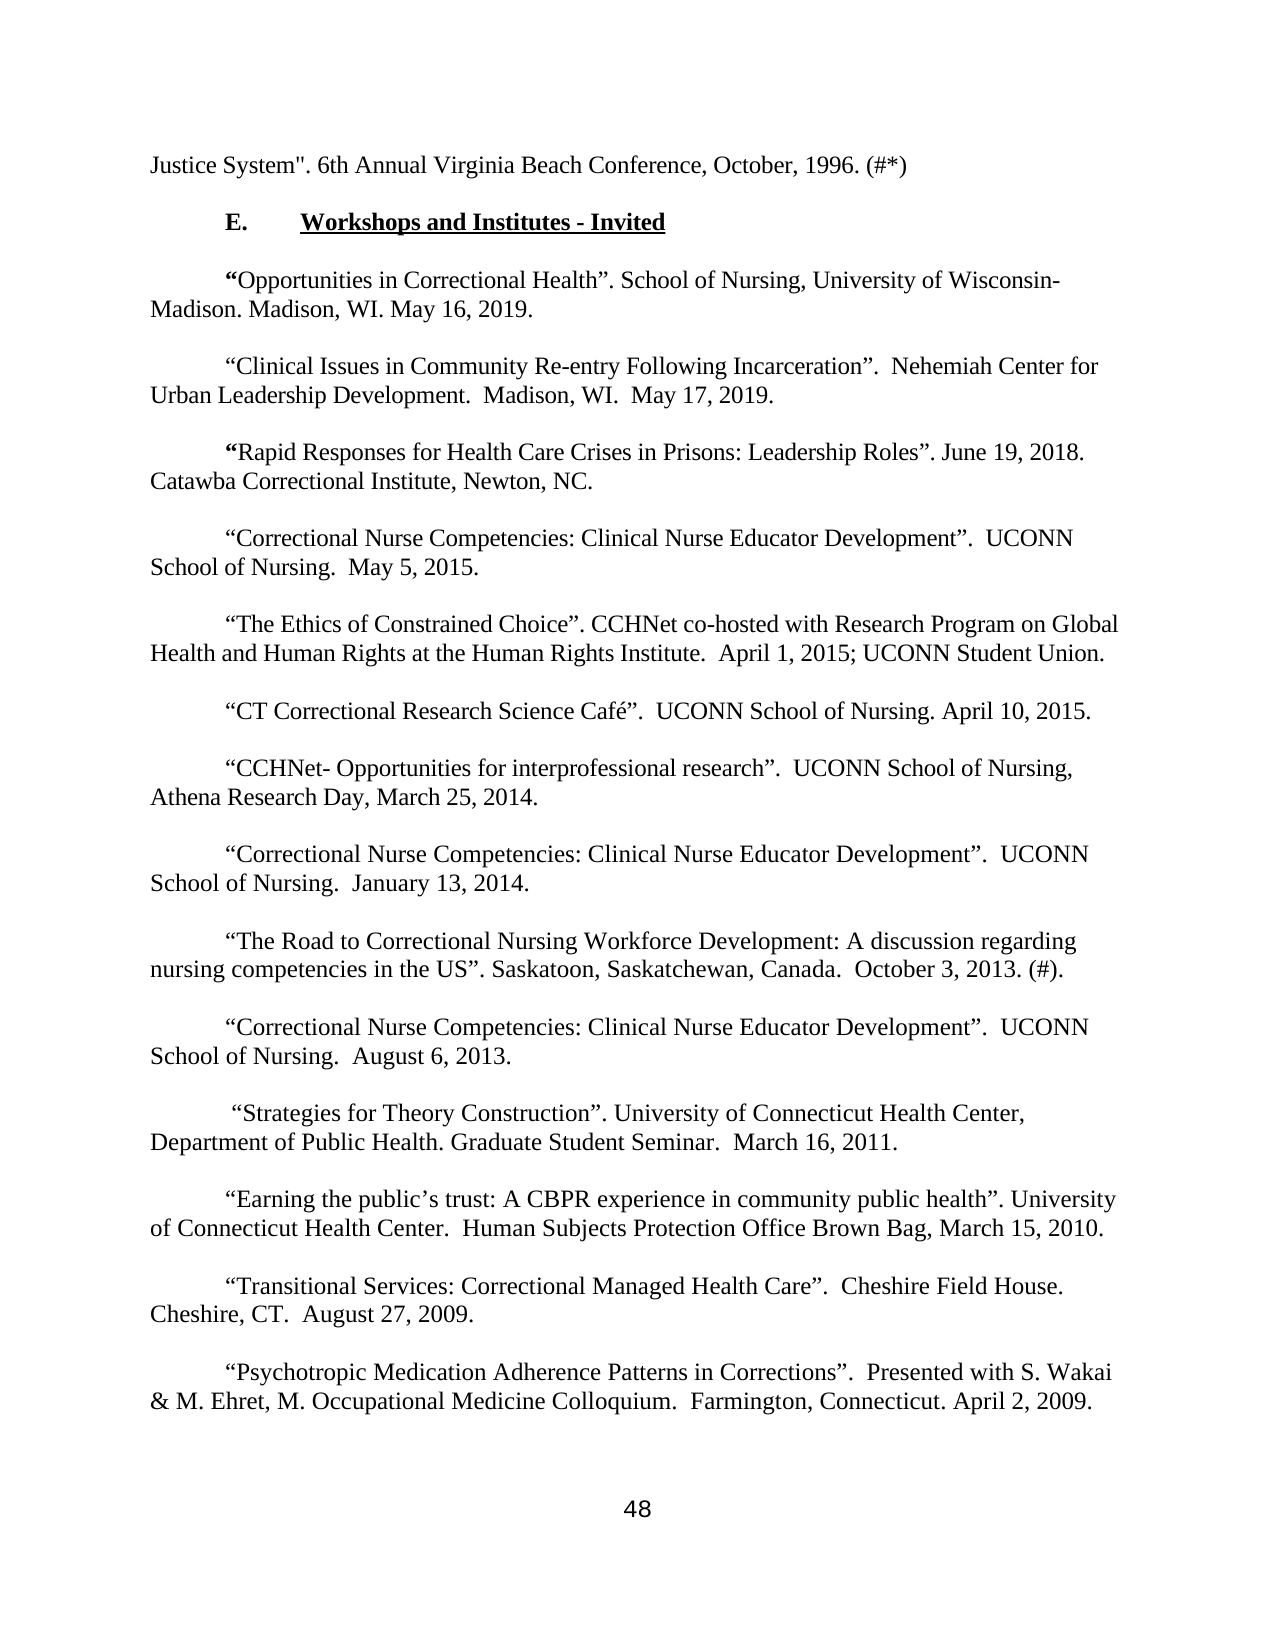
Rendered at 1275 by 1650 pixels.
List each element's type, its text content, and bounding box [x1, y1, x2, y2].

text “Transitional Services: Correctional Managed Health Care”. Cheshire Field House. Cheshire, CT. August 27, 2009. [150, 1271, 1125, 1328]
text “Opportunities in Correctional Health”. School of Nursing, University of Wisconsin-Madison. Madison, WI. May 16, 2019. [150, 265, 1125, 322]
text “Correctional Nurse Competencies: Clinical Nurse Educator Development”. UCONN School of Nursing. August 6, 2013. [150, 1012, 1125, 1069]
text “CT Correctional Research Science Café”. UCONN School of Nursing. April 10, 2015. [150, 696, 1125, 724]
text “Rapid Responses for Health Care Crises in Prisons: Leadership Roles”. June 19, 2018. Catawba Correctional Institute, Newton, NC. [150, 437, 1125, 495]
text “Psychotropic Medication Adherence Patterns in Corrections”. Presented with S. Wakai & M. Ehret, M. Occupational Medicine Colloquium. Farmington, Connecticut. April 2, 2009. [150, 1357, 1125, 1414]
text E. Workshops and Institutes - Invited [150, 207, 1125, 236]
text “The Road to Correctional Nursing Workforce Development: A discussion regarding [225, 926, 1125, 954]
text School of Nursing. January 13, 2014. [150, 868, 1125, 897]
text nursing competencies in the US”. Saskatoon, Saskatchewan, Canada. October 3, 2013. (#). [150, 954, 1125, 983]
text “Clinical Issues in Community Re-entry Following Incarceration”. Nehemiah Center for Urban Leadership Development. Madison, WI. May 17, 2019. [150, 351, 1125, 409]
text “The Ethics of Constrained Choice”. CCHNet co-hosted with Research Program on Global Health and Human Rights at the Human Rights Institute. April 1, 2015; UCONN Student Union. [150, 609, 1125, 667]
text “Earning the public’s trust: A CBPR experience in community public health”. University of Connecticut Health Center. Human Subjects Protection Office Brown Bag, March 15, 2010. [150, 1184, 1125, 1242]
text School of Nursing. May 5, 2015. [150, 552, 1125, 581]
text “Strategies for Theory Construction”. University of Connecticut Health Center, Department of Public Health. Graduate Student Seminar. March 16, 2011. [150, 1098, 1125, 1156]
text “Correctional Nurse Competencies: Clinical Nurse Educator Development”. UCONN [150, 523, 1125, 552]
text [150, 150, 1125, 179]
text “CCHNet- Opportunities for interprofessional research”. UCONN School of Nursing, Athena Research Day, March 25, 2014. [150, 753, 1125, 811]
text “Correctional Nurse Competencies: Clinical Nurse Educator Development”. UCONN [225, 839, 1125, 868]
